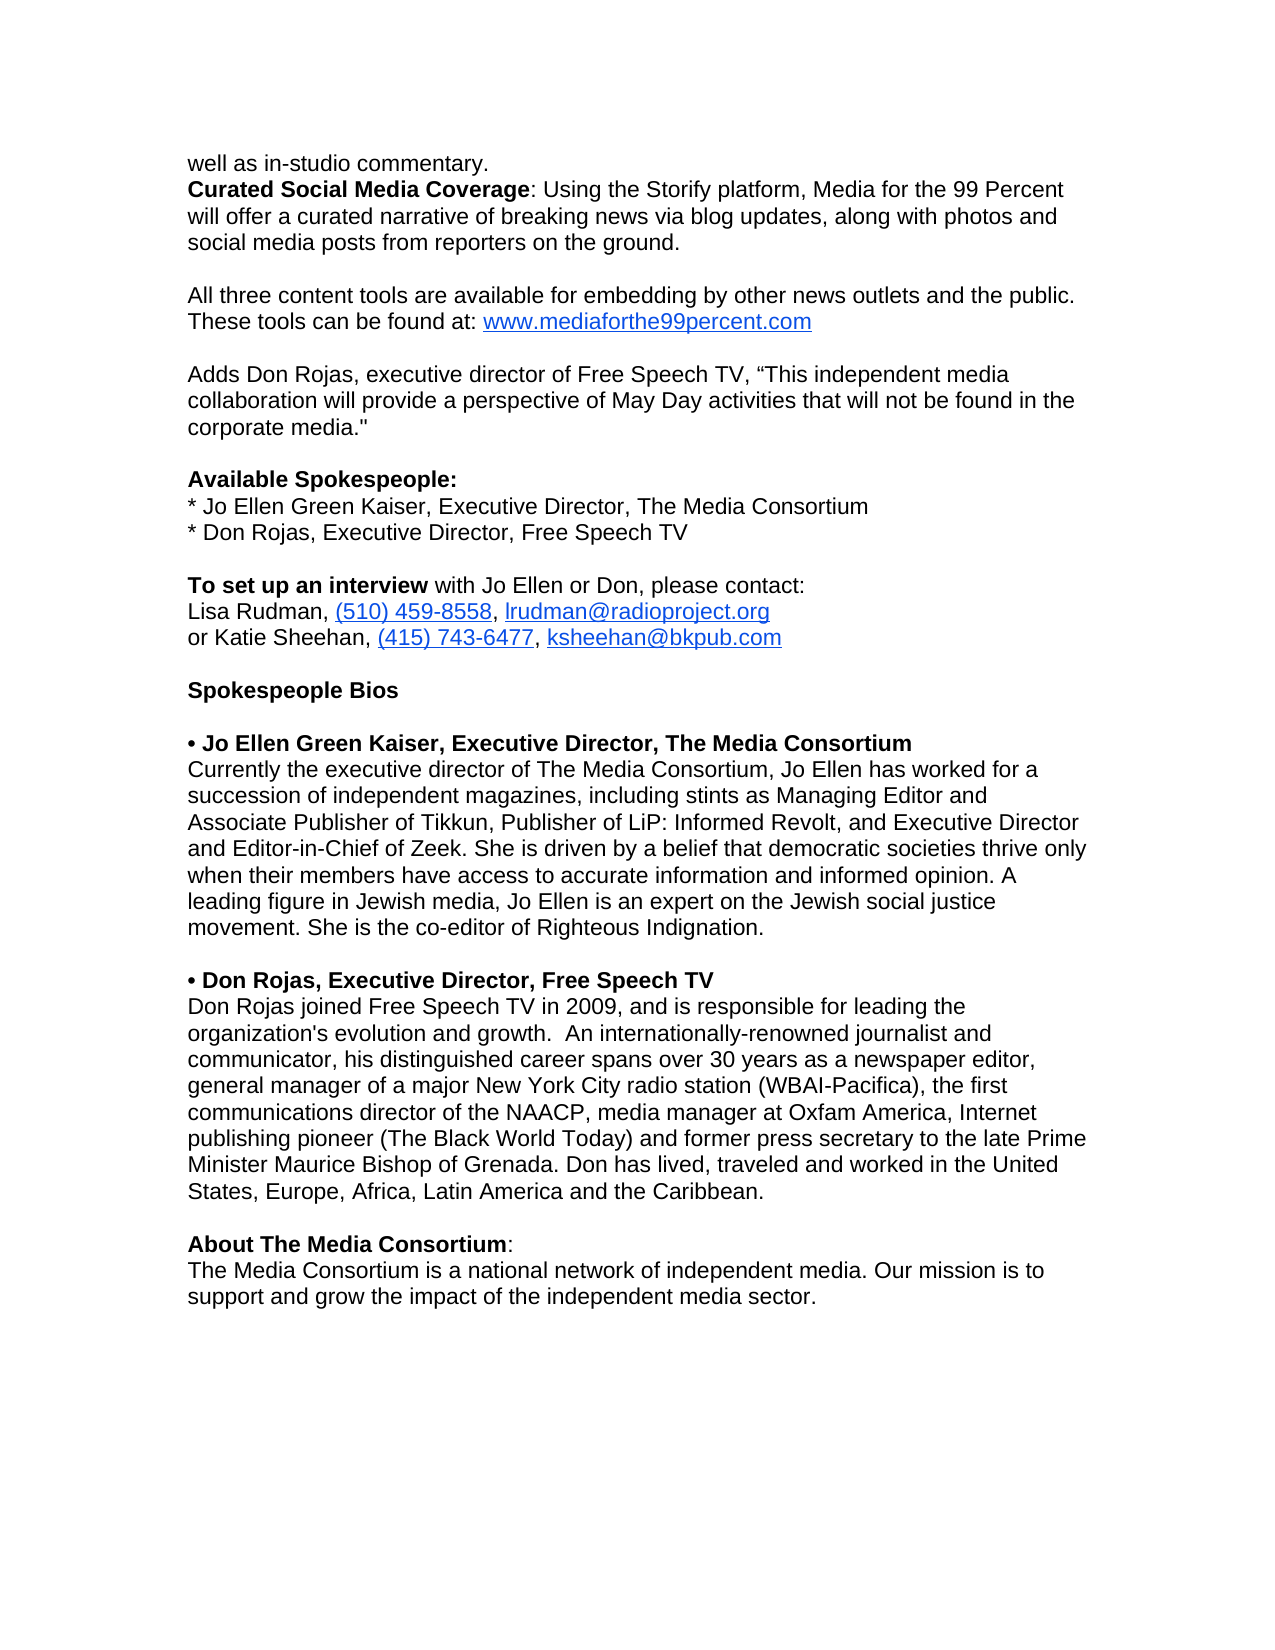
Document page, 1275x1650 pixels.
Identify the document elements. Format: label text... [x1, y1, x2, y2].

text Currently the executive director of The Media Consortium, Jo Ellen has worked for a succession of independent magazines, including stints as Managing Editor and Associate Publisher of Tikkun, Publisher of LiP: Informed Revolt, and Executive Director and Editor-in-Chief of Zeek. She is driven by a belief that democratic societies thrive only when their members have access to accurate information and informed opinion. A leading figure in Jewish media, Jo Ellen is an expert on the Jewish social justice movement. She is the co-editor of Righteous Indignation. [187, 756, 1087, 941]
text Available Spokespeople: [187, 466, 1087, 493]
text Spokespeople Bios [187, 677, 1087, 703]
text * Don Rojas, Executive Director, Free Speech TV [187, 519, 1087, 545]
text * Jo Ellen Green Kaiser, Executive Director, The Media Consortium [187, 493, 1087, 519]
text Adds Don Rojas, executive director of Free Speech TV, “This independent media collaboration will provide a perspective of May Day activities that will not be found in the corporate media." [187, 361, 1087, 440]
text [187, 150, 1087, 176]
text The Media Consortium is a national network of independent media. Our mission is to support and grow the impact of the independent media sector. [187, 1257, 1087, 1309]
text All three content tools are available for embedding by other news outlets and the public. These tools can be found at: www.mediaforthe99percent.com [187, 282, 1087, 334]
text Lisa Rudman, (510) 459-8558, lrudman@radioproject.org [187, 598, 1087, 624]
text or Katie Sheehan, (415) 743-6477, ksheehan@bkpub.com [187, 624, 1087, 651]
text Don Rojas joined Free Speech TV in 2009, and is responsible for leading the organization's evolution and growth. An internationally-renowned journalist and communicator, his distinguished career spans over 30 years as a newspaper editor, general manager of a major New York City radio station (WBAI-Pacifica), the first communications director of the NAACP, media manager at Oxfam America, Internet publishing pioneer (The Black World Today) and former press secretary to the late Prime Minister Maurice Bishop of Grenada. Don has lived, traveled and worked in the United States, Europe, Africa, Latin America and the Caribbean. [187, 993, 1087, 1204]
text About The Media Consortium: [187, 1231, 1087, 1257]
text To set up an interview with Jo Ellen or Don, please contact: [187, 572, 1087, 598]
text • Don Rojas, Executive Director, Free Speech TV [187, 967, 1087, 993]
text Curated Social Media Coverage: Using the Storify platform, Media for the 99 Percent will offer a curated narrative of breaking news via blog updates, along with photos and social media posts from reporters on the ground. [187, 176, 1087, 255]
text • Jo Ellen Green Kaiser, Executive Director, The Media Consortium [187, 730, 1087, 756]
